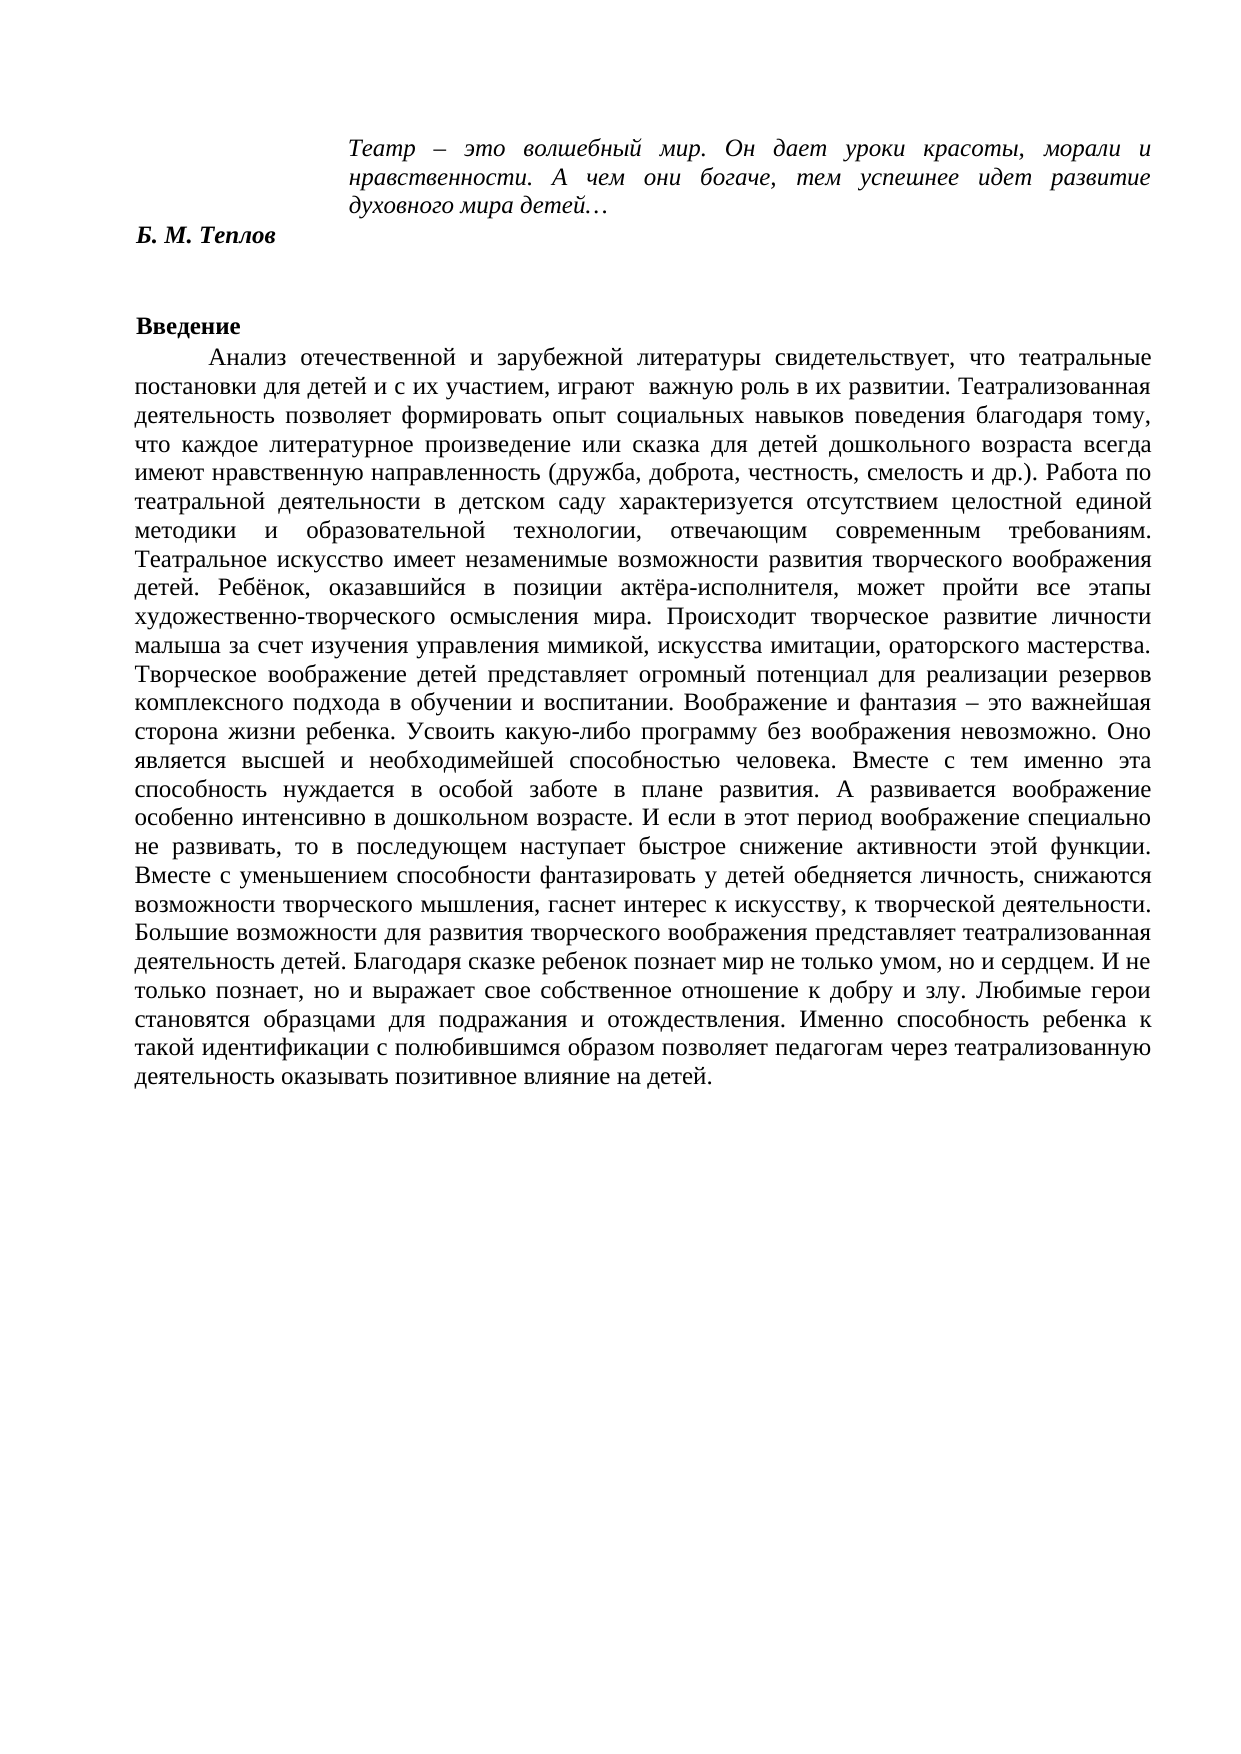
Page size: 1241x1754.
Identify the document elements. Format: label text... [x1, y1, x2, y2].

text Введение [136, 311, 1158, 340]
text Анализ отечественной и зарубежной литературы свидетельствует, что театральные постановки для детей и с их участием, играют важную роль в их развитии. Театрализованная деятельность позволяет формировать опыт социальных навыков поведения благодаря тому, что каждое литературное произведение или сказка для детей дошкольного возраста всегда имеют нравственную направленность (дружба, доброта, честность, смелость и др.). Работа по театральной деятельности в детском саду характеризуется отсутствием целостной единой методики и образовательной технологии, отвечающим современным требованиям. Театральное искусство имеет незаменимые возможности развития творческого воображения детей. Ребёнок, оказавшийся в позиции актёра-исполнителя, может пройти все этапы художественно-творческого осмысления мира. Происходит творческое развитие личности малыша за счет изучения управления мимикой, искусства имитации, ораторского мастерства. Творческое воображение детей представляет огромный потенциал для реализации резервов комплексного подхода в обучении и воспитании. Воображение и фантазия – это важнейшая сторона жизни ребенка. Усвоить какую-либо программу без воображения невозможно. Оно является высшей и необходимейшей способностью человека. Вместе с тем именно эта способность нуждается в особой заботе в плане развития. А развивается воображение особенно интенсивно в дошкольном возрасте. И если в этот период воображение специально не развивать, то в последующем наступает быстрое снижение активности этой функции. Вместе с уменьшением способности фантазировать у детей обедняется личность, снижаются возможности творческого мышления, гаснет интерес к искусству, к творческой деятельности. Большие возможности для развития творческого воображения представляет театрализованная деятельность детей. Благодаря сказке ребенок познает мир не только умом, но и сердцем. И не только познает, но и выражает свое собственное отношение к добру и злу. Любимые герои становятся образцами для подражания и отождествления. Именно способность ребенка к такой идентификации с полюбившимся образом позволяет педагогам через театрализованную деятельность оказывать позитивное влияние на детей. [134, 342, 1152, 1090]
text Б. М. Теплов [136, 220, 1151, 249]
text Театр – это волшебный мир. Он дает уроки красоты, морали и нравственности. А чем они богаче, тем успешнее идет развитие духовного мира детей… [348, 133, 1151, 219]
